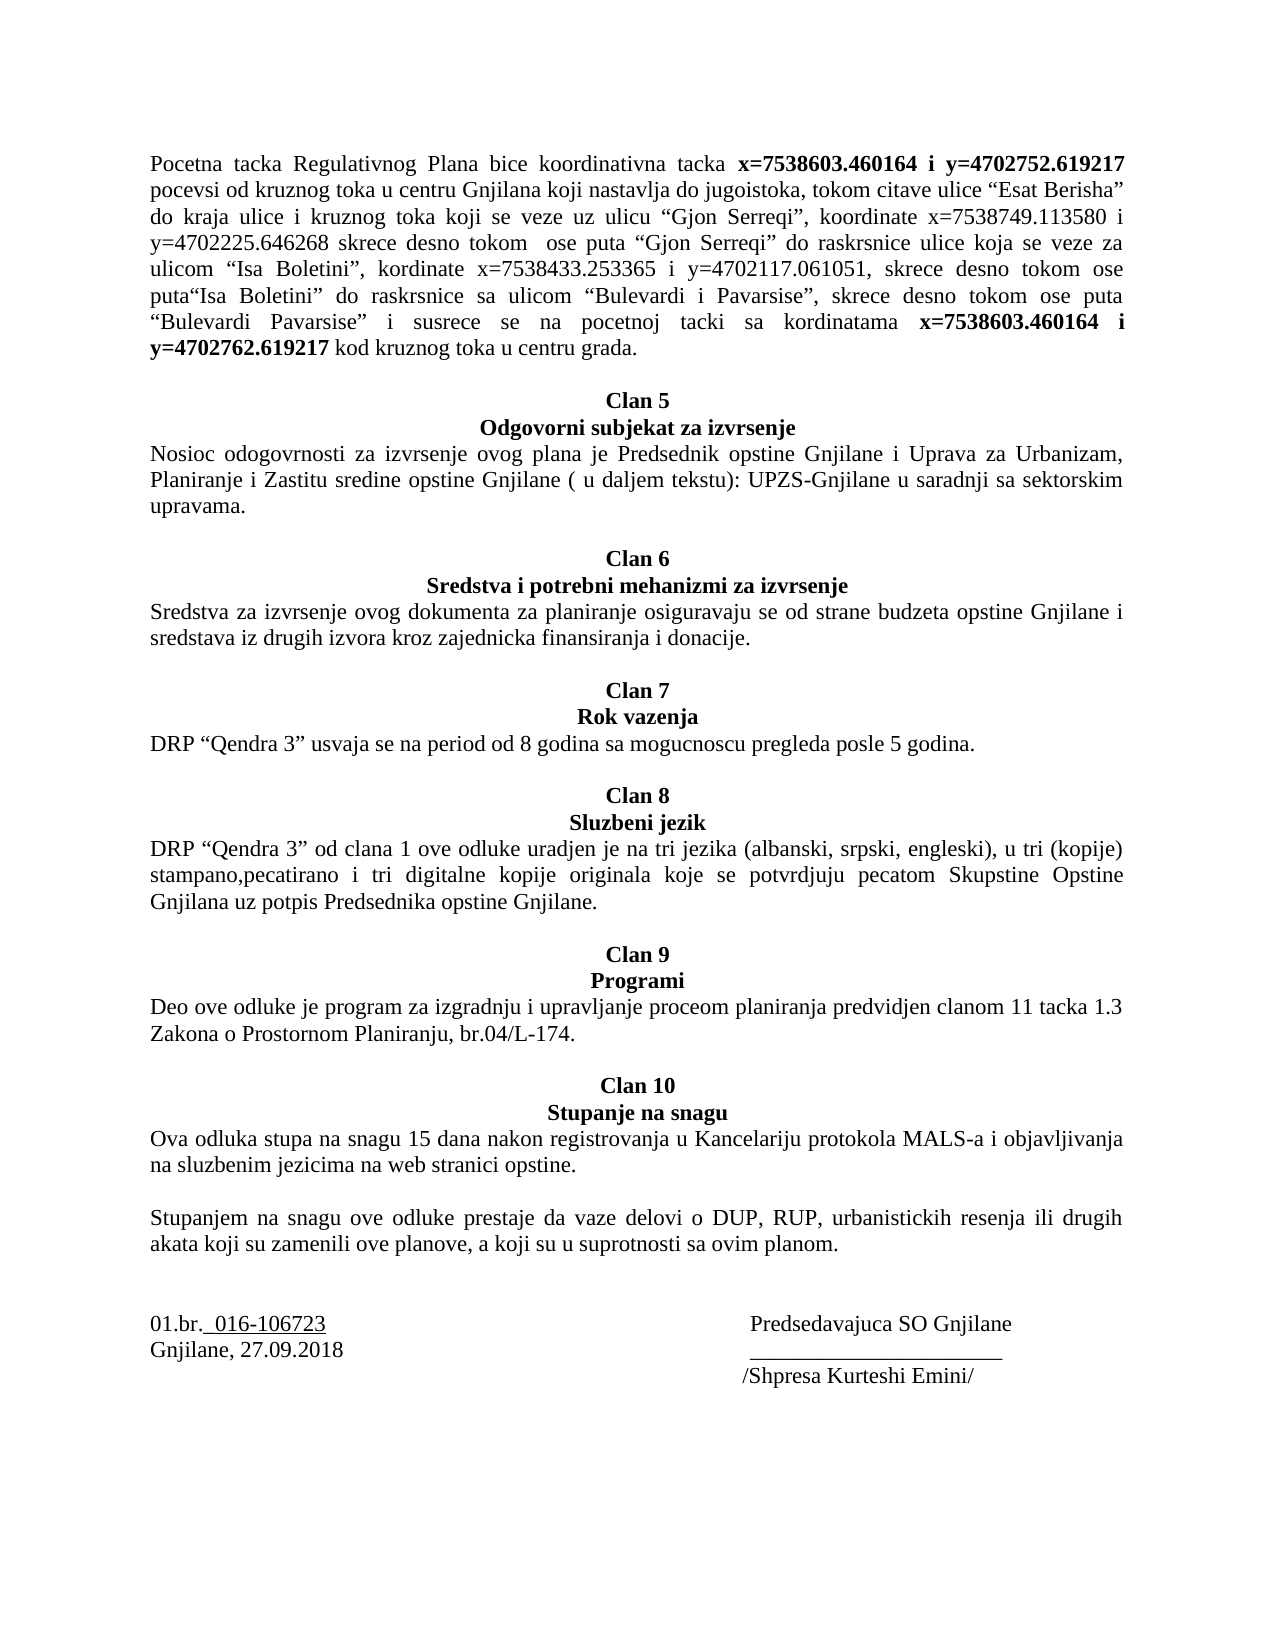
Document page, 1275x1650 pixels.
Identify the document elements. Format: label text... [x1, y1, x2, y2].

text Ova odluka stupa na snagu 15 dana nakon registrovanja u Kancelariju protokola MALS-a i objavljivanja na sluzbenim jezicima na web stranici opstine. [150, 1125, 1125, 1178]
text 01.br._016-106723 Predsedavajuca SO Gnjilane [150, 1309, 1125, 1336]
text Odgovorni subjekat za izvrsenje [150, 413, 1125, 440]
text Clan 7 [150, 677, 1125, 703]
text Rok vazenja [150, 703, 1125, 730]
text Stupanje na snagu [150, 1099, 1125, 1125]
text Nosioc odogovrnosti za izvrsenje ovog plana je Predsednik opstine Gnjilane i Uprava za Urbanizam, Planiranje i Zastitu sredine opstine Gnjilane ( u daljem tekstu): UPZS-Gnjilane u saradnji sa sektorskim upravama. [150, 440, 1125, 519]
text Clan 8 [150, 782, 1125, 809]
text Sredstva i potrebni mehanizmi za izvrsenje [150, 572, 1125, 598]
text Pocetna tacka Regulativnog Plana bice koordinativna tacka x=7538603.460164 i y=4702752.619217 pocevsi od kruznog toka u centru Gnjilana koji nastavlja do jugoistoka, tokom citave ulice “Esat Berisha” do kraja ulice i kruznog toka koji se veze uz ulicu “Gjon Serreqi”, koordinate x=7538749.113580 i y=4702225.646268 skrece desno tokom ose puta “Gjon Serreqi” do raskrsnice ulice koja se veze za ulicom “Isa Boletini”, kordinate x=7538433.253365 i y=4702117.061051, skrece desno tokom ose puta“Isa Boletini” do raskrsnice sa ulicom “Bulevardi i Pavarsise”, skrece desno tokom ose puta “Bulevardi Pavarsise” i susrece se na pocetnoj tacki sa kordinatama x=7538603.460164 i y=4702762.619217 kod kruznog toka u centru grada. [150, 150, 1125, 361]
text Clan 6 [150, 545, 1125, 572]
text /Shpresa Kurteshi Emini/ [150, 1362, 1125, 1389]
text Gnjilane, 27.09.2018 ______________________ [150, 1336, 1125, 1362]
text Stupanjem na snagu ove odluke prestaje da vaze delovi o DUP, RUP, urbanistickih resenja ili drugih akata koji su zamenili ove planove, a koji su u suprotnosti sa ovim planom. [150, 1204, 1125, 1257]
text Deo ove odluke je program za izgradnju i upravljanje proceom planiranja predvidjen clanom 11 tacka 1.3 Zakona o Prostornom Planiranju, br.04/L-174. [150, 993, 1125, 1046]
text Clan 5 [150, 387, 1125, 413]
text Sredstva za izvrsenje ovog dokumenta za planiranje osiguravaju se od strane budzeta opstine Gnjilane i sredstava iz drugih izvora kroz zajednicka finansiranja i donacije. [150, 598, 1125, 651]
text Programi [150, 967, 1125, 993]
text Clan 9 [150, 941, 1125, 967]
text Sluzbeni jezik [150, 809, 1125, 835]
text Clan 10 [150, 1072, 1125, 1099]
text DRP “Qendra 3” od clana 1 ove odluke uradjen je na tri jezika (albanski, srpski, engleski), u tri (kopije) stampano,pecatirano i tri digitalne kopije originala koje se potvrdjuju pecatom Skupstine Opstine Gnjilana uz potpis Predsednika opstine Gnjilane. [150, 835, 1125, 914]
text DRP “Qendra 3” usvaja se na period od 8 godina sa mogucnoscu pregleda posle 5 godina. [150, 730, 1125, 756]
